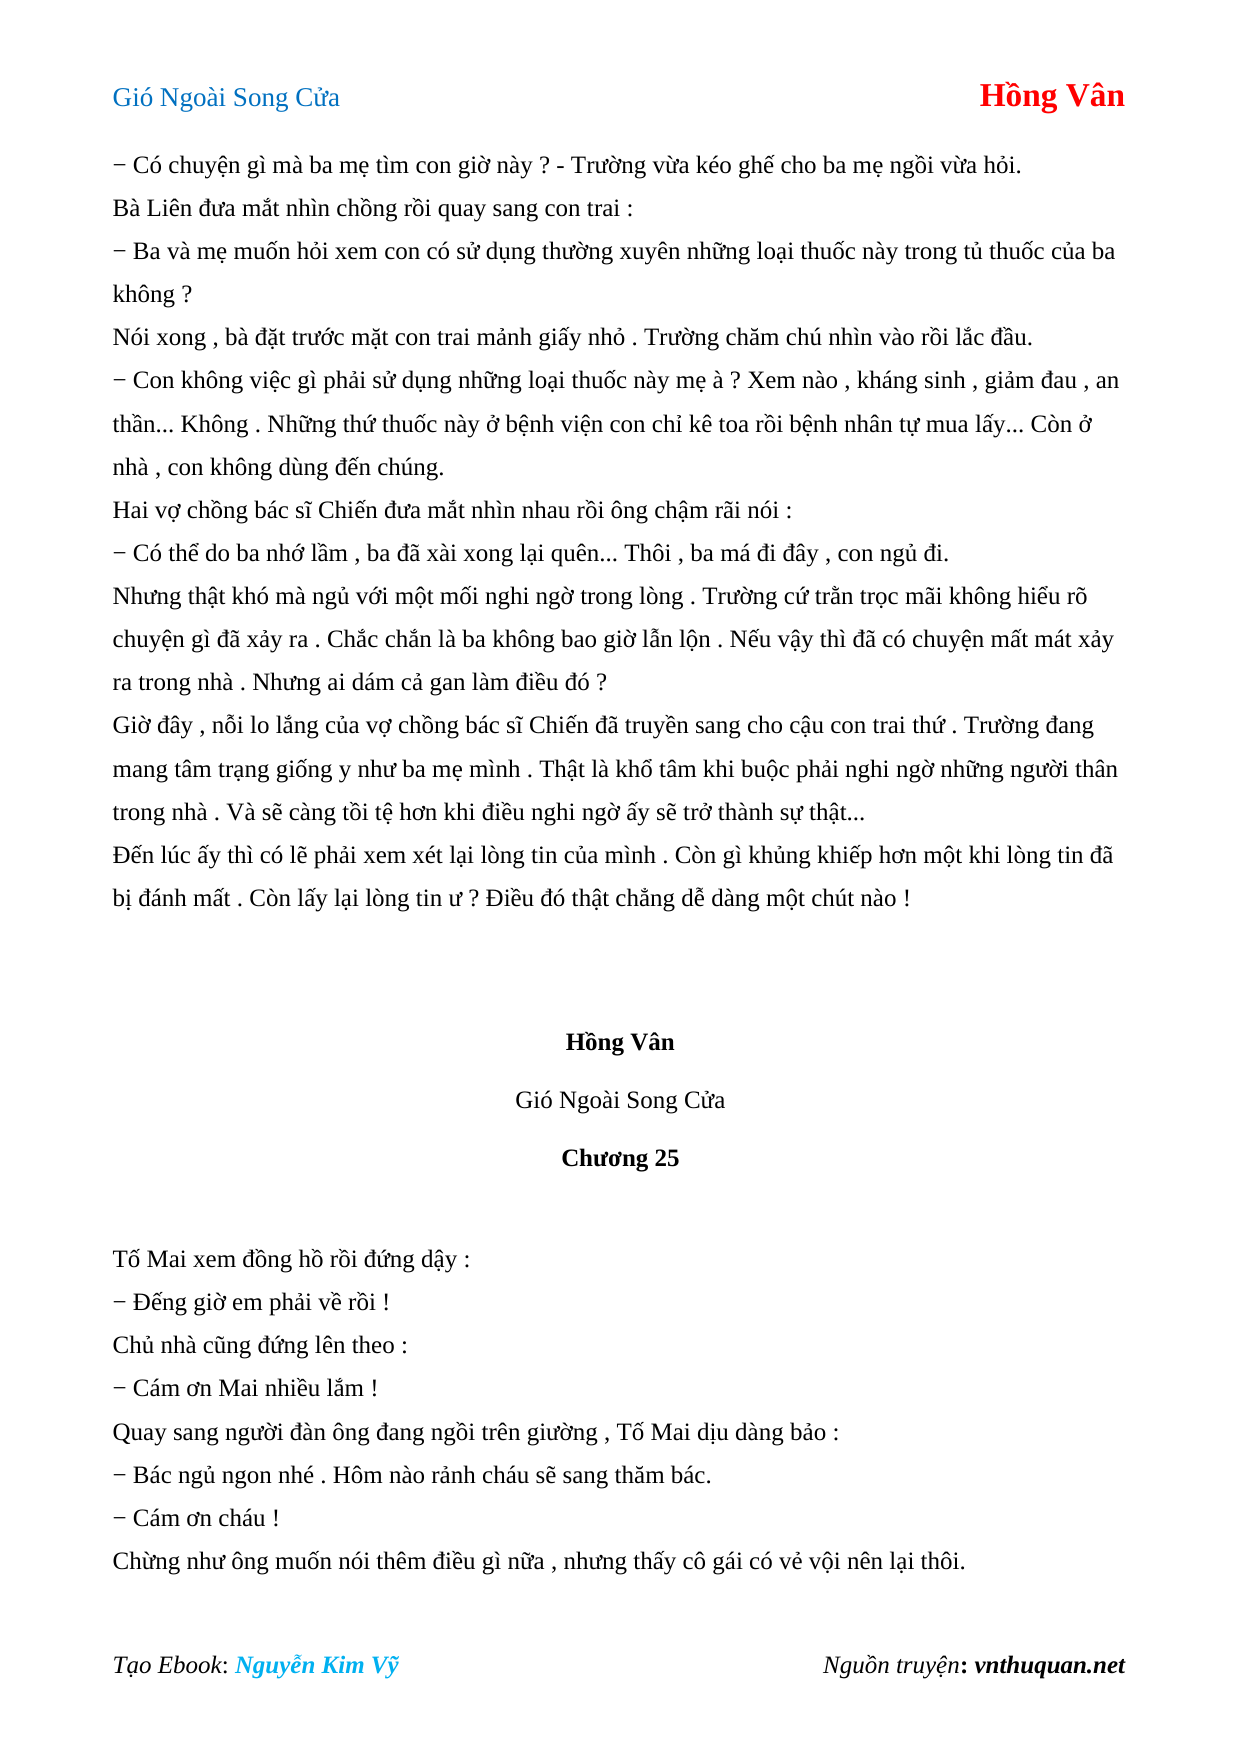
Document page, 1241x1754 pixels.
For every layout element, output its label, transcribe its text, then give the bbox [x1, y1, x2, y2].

text Gió Ngoài Song Cửa [112, 1085, 1128, 1114]
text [112, 1201, 1128, 1575]
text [112, 150, 1128, 955]
text Chương 25 [112, 1143, 1128, 1172]
text Hồng Vân [112, 1027, 1128, 1056]
